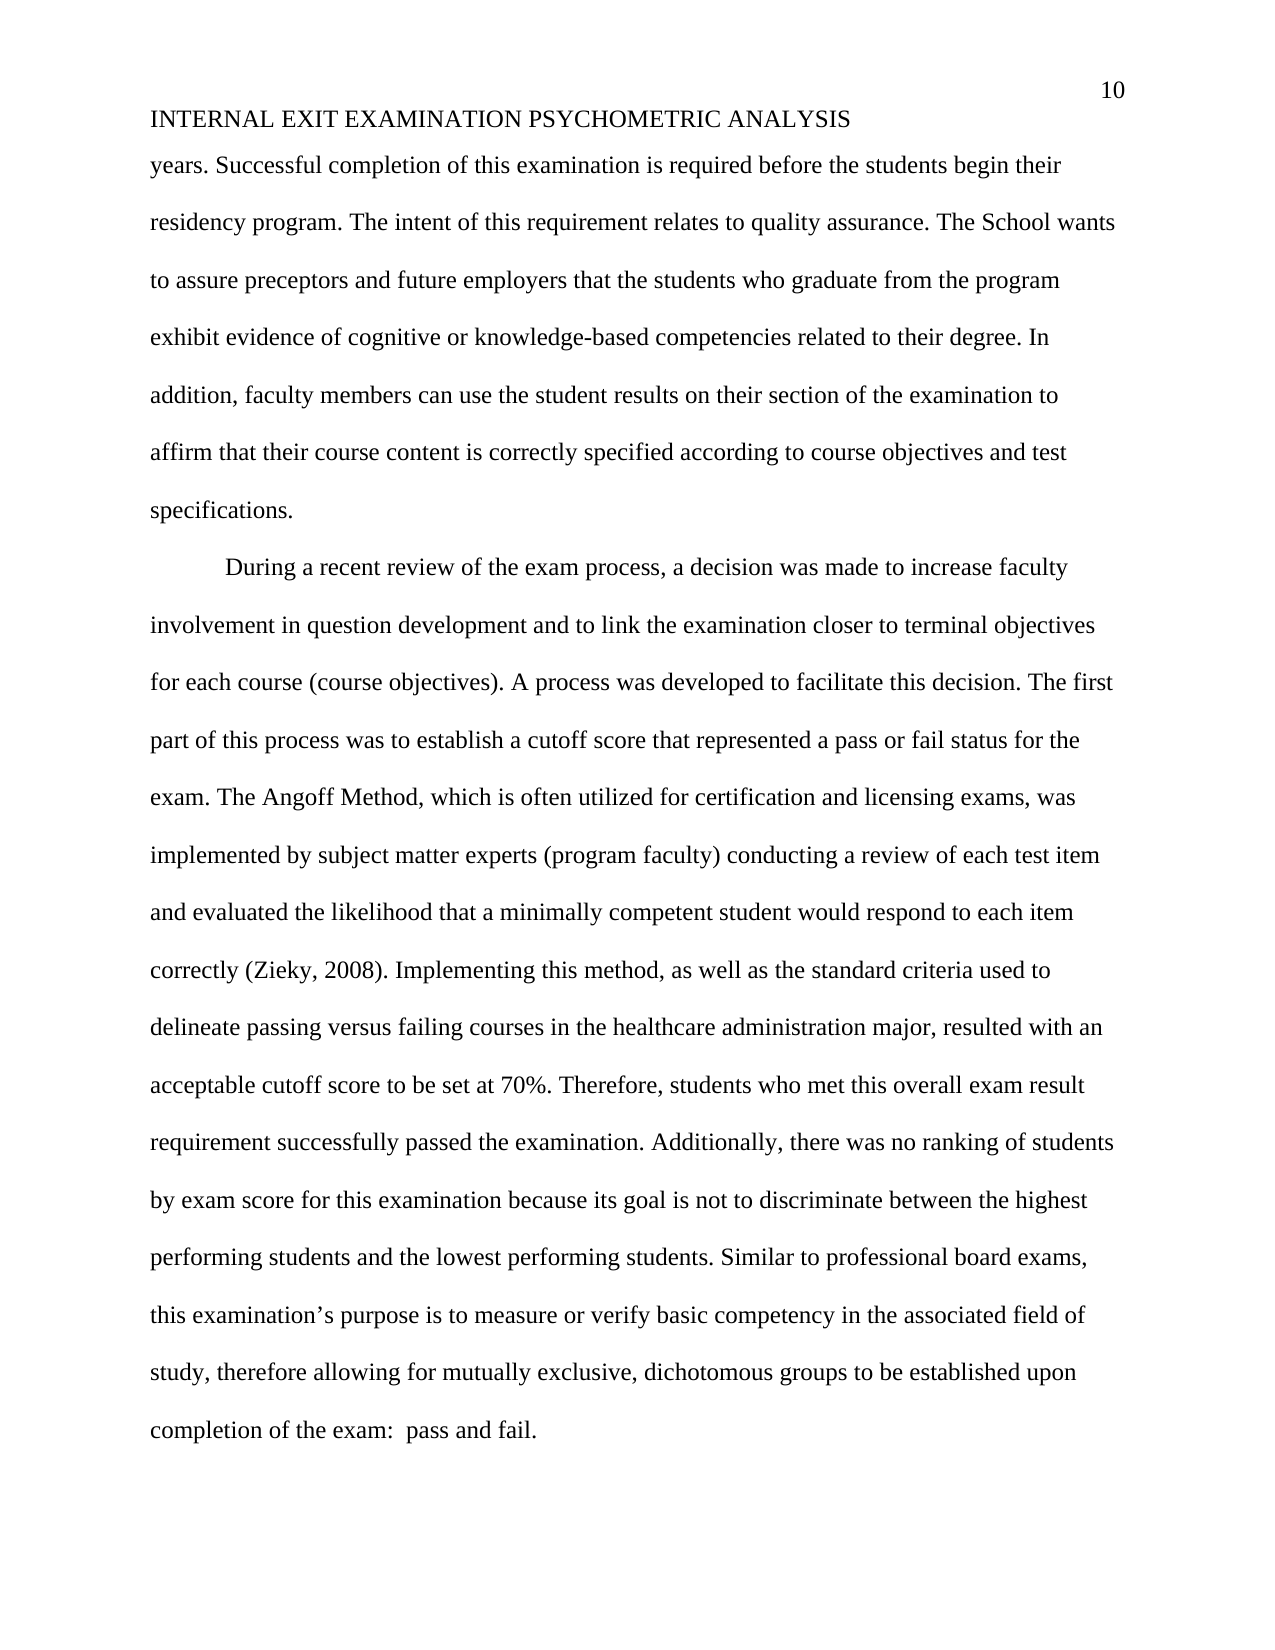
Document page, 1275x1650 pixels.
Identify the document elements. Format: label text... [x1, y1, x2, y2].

text During a recent review of the exam process, a decision was made to increase faculty involvement in question development and to link the examination closer to terminal objectives for each course (course objectives). A process was developed to facilitate this decision. The first part of this process was to establish a cutoff score that represented a pass or fail status for the exam. The Angoff Method, which is often utilized for certification and licensing exams, was implemented by subject matter experts (program faculty) conducting a review of each test item and evaluated the likelihood that a minimally competent student would respond to each item correctly (Zieky, 2008). Implementing this method, as well as the standard criteria used to delineate passing versus failing courses in the healthcare administration major, resulted with an acceptable cutoff score to be set at 70%. Therefore, students who met this overall exam result requirement successfully passed the examination. Additionally, there was no ranking of students by exam score for this examination because its goal is not to discriminate between the highest performing students and the lowest performing students. Similar to professional board exams, this examination’s purpose is to measure or verify basic competency in the associated field of study, therefore allowing for mutually exclusive, dichotomous groups to be established upon completion of the exam: pass and fail. [150, 552, 1125, 1444]
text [150, 150, 1125, 524]
